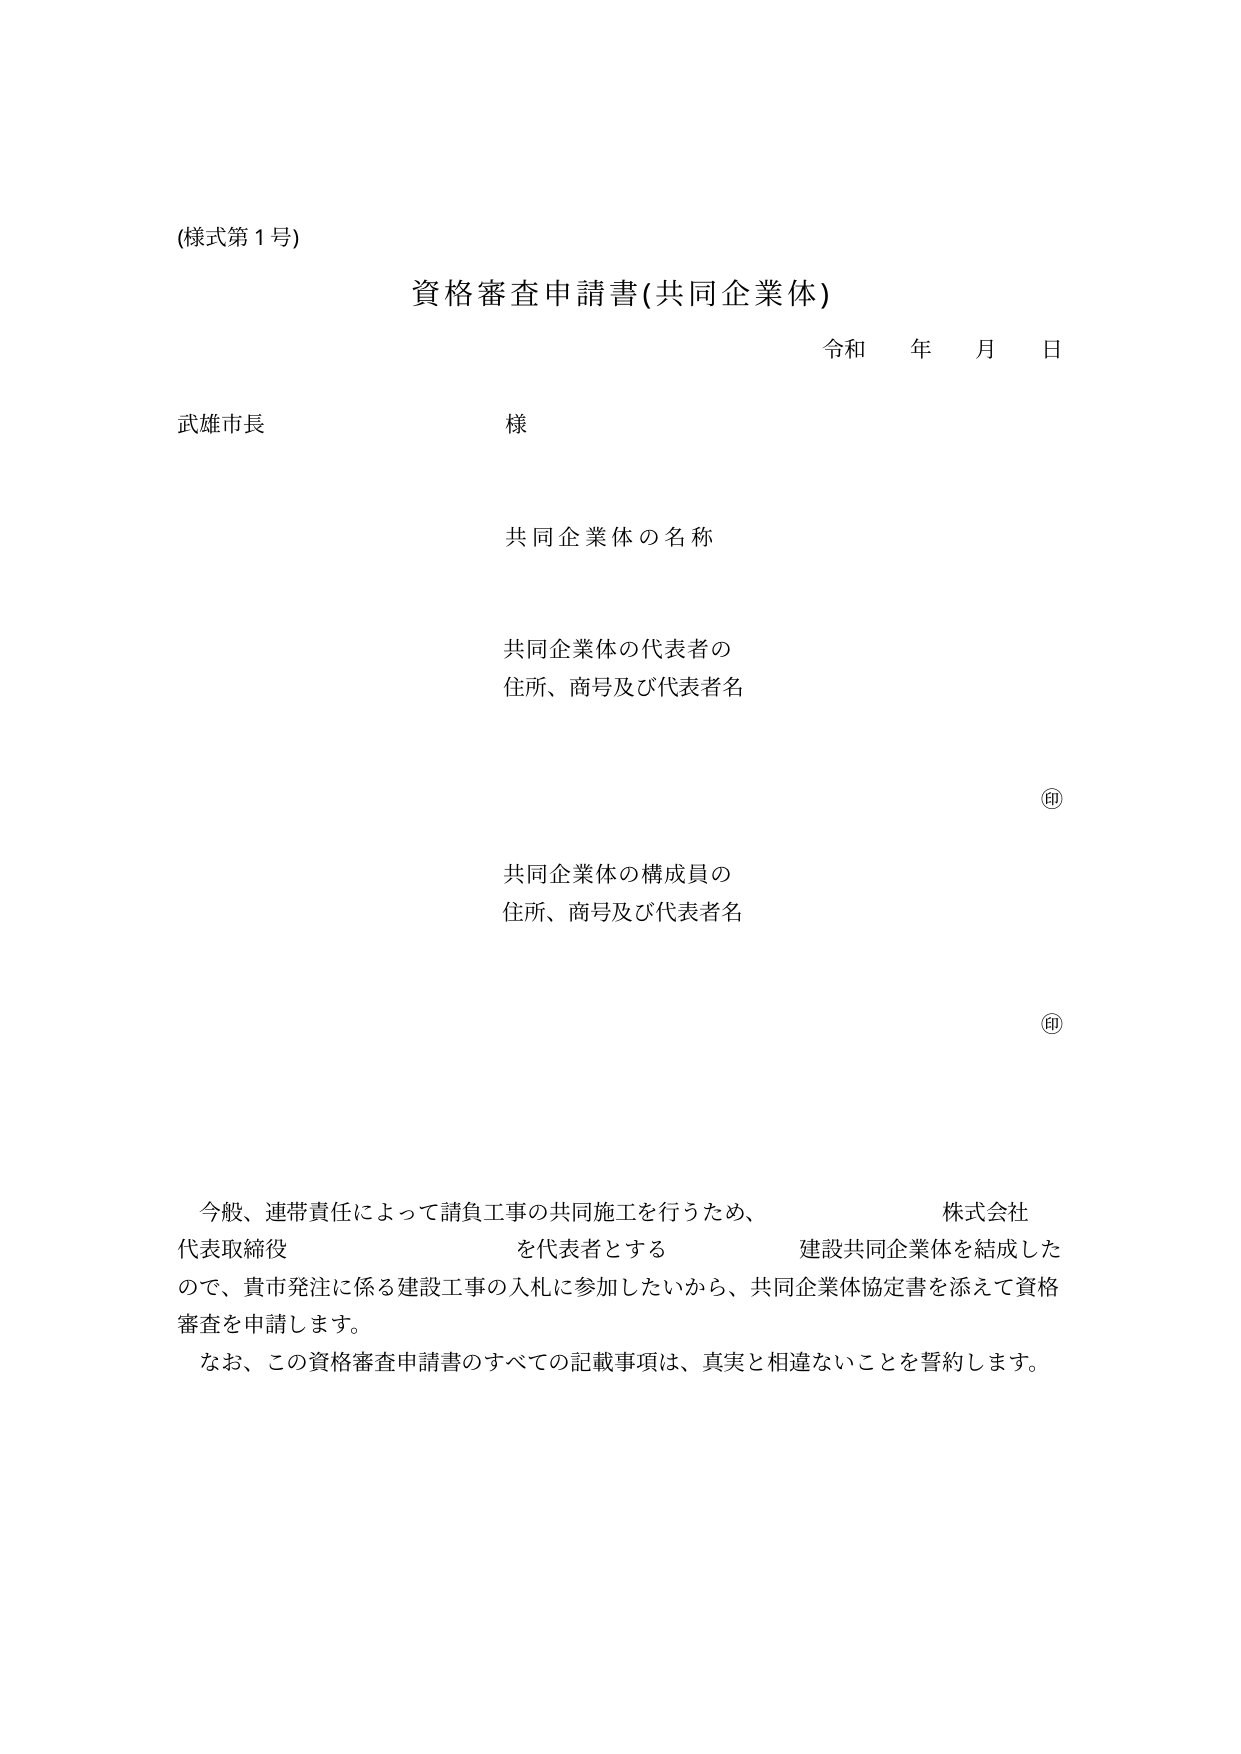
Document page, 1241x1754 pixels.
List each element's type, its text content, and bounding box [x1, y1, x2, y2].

text 資格審査申請書(共同企業体) [177, 254, 1063, 329]
text なお、この資格審査申請書のすべての記載事項は、真実と相違ないことを誓約します。 [177, 1342, 1063, 1379]
text ㊞ [177, 1004, 1063, 1042]
text 令和 年 月 日 [177, 329, 1063, 367]
text 共同企業体の構成員の [177, 854, 1063, 892]
text 今般、連帯責任によって請負工事の共同施工を行うため、 株式会社 [177, 1192, 1063, 1229]
text (様式第1号) [177, 217, 1063, 254]
text 武雄市長 様 [177, 404, 1063, 442]
text 住所、商号及び代表者名 [177, 892, 1063, 929]
text 住所、商号及び代表者名 [177, 667, 1063, 704]
text 共同企業体の代表者の [177, 629, 1063, 667]
text 共同企業体の名称 [177, 517, 1063, 554]
text 代表取締役 を代表者とする 建設共同企業体を結成したので、貴市発注に係る建設工事の入札に参加したいから、共同企業体協定書を添えて資格審査を申請します。 [177, 1229, 1063, 1342]
text ㊞ [177, 779, 1063, 817]
